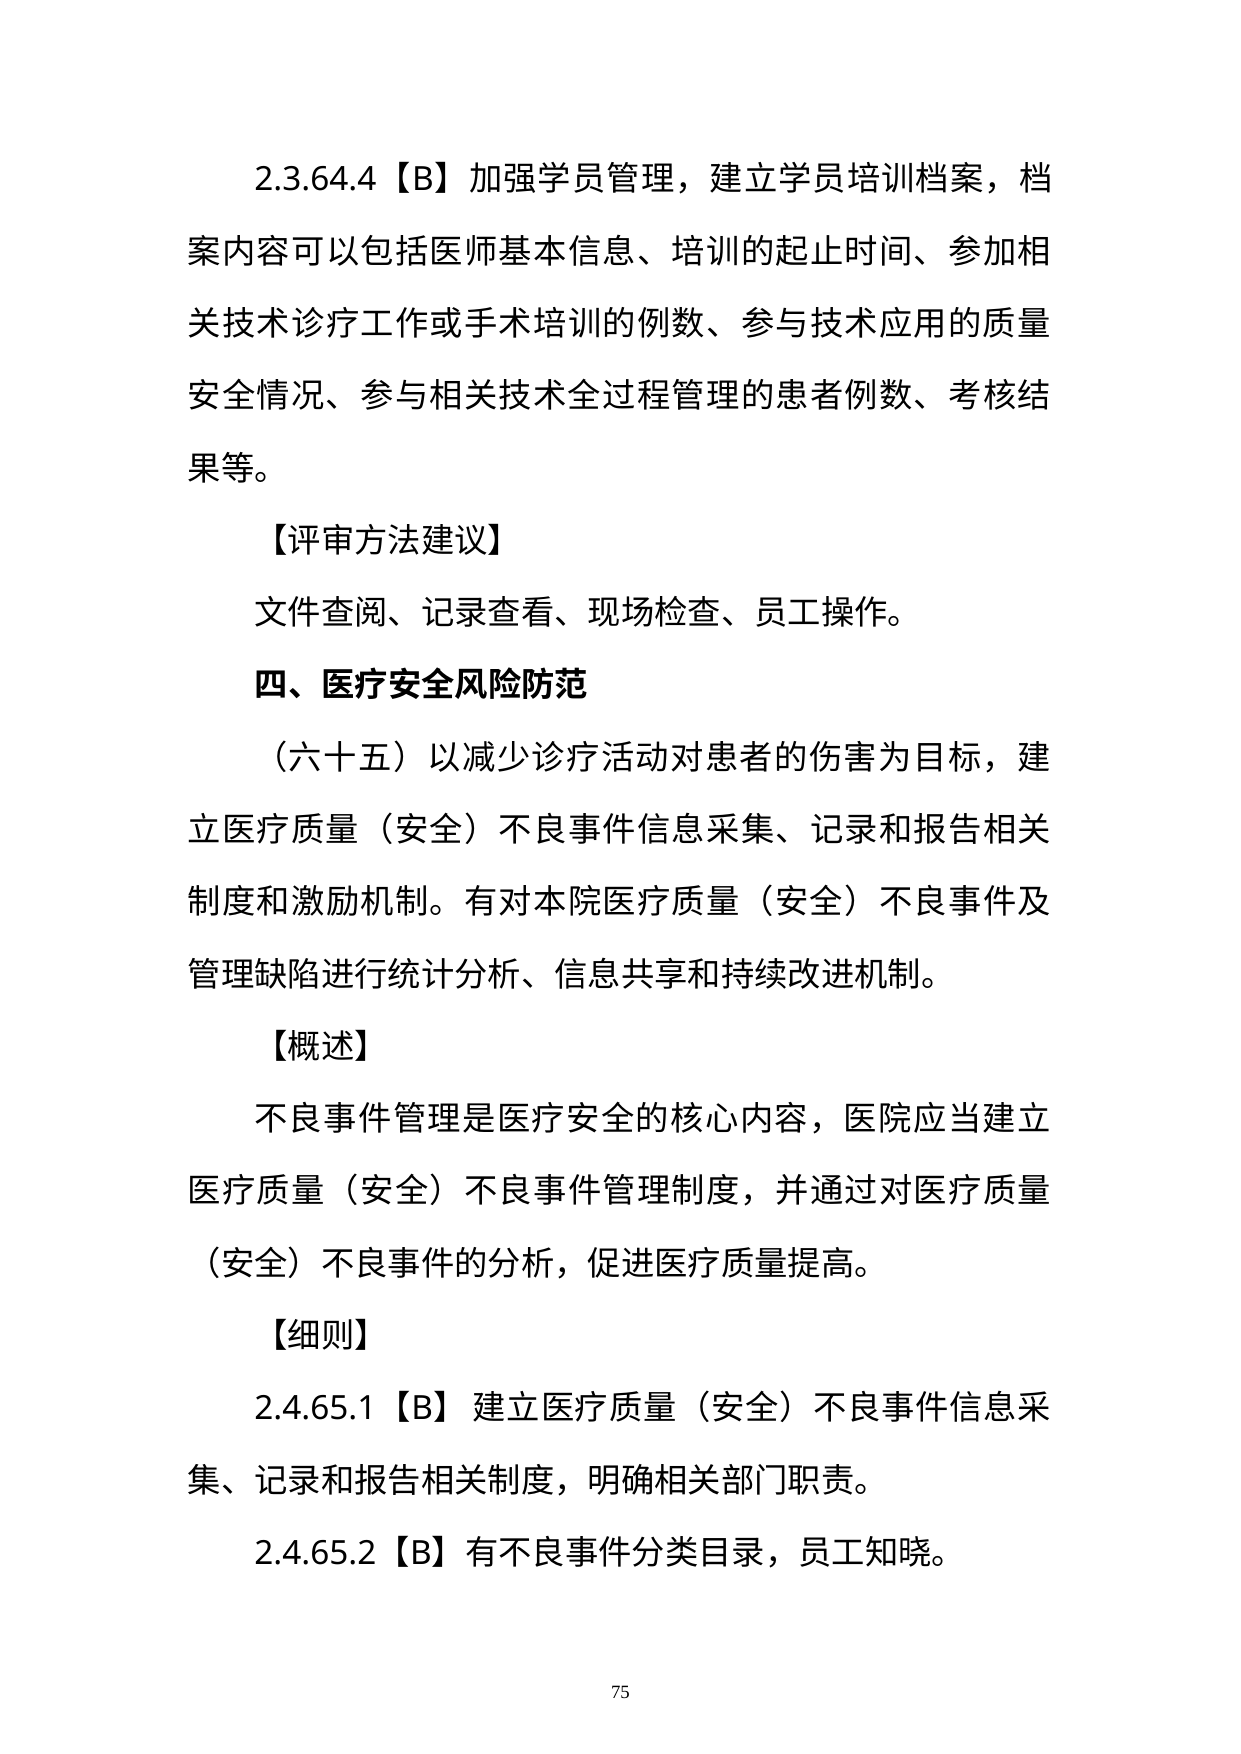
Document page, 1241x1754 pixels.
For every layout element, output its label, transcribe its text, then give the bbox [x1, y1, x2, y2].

text 2.4.65.2【B】有不良事件分类目录，员工知晓。 [187, 1526, 1053, 1574]
text 【概述】 [187, 1020, 1053, 1068]
text （六十五）以减少诊疗活动对患者的伤害为目标，建立医疗质量（安全）不良事件信息采集、记录和报告相关制度和激励机制。有对本院医疗质量（安全）不良事件及管理缺陷进行统计分析、信息共享和持续改进机制。 [187, 731, 1053, 996]
text 2.4.65.1【B】 建立医疗质量（安全）不良事件信息采集、记录和报告相关制度，明确相关部门职责。 [187, 1381, 1053, 1502]
text 文件查阅、记录查看、现场检查、员工操作。 [187, 586, 1053, 634]
text 不良事件管理是医疗安全的核心内容，医院应当建立医疗质量（安全）不良事件管理制度，并通过对医疗质量（安全）不良事件的分析，促进医疗质量提高。 [187, 1092, 1053, 1285]
text 2.3.64.4【B】加强学员管理，建立学员培训档案，档案内容可以包括医师基本信息、培训的起止时间、参加相关技术诊疗工作或手术培训的例数、参与技术应用的质量安全情况、参与相关技术全过程管理的患者例数、考核结果等。 [187, 152, 1053, 489]
text 四、医疗安全风险防范 [187, 658, 1053, 706]
text 【评审方法建议】 [187, 514, 1053, 562]
text 【细则】 [187, 1309, 1053, 1357]
